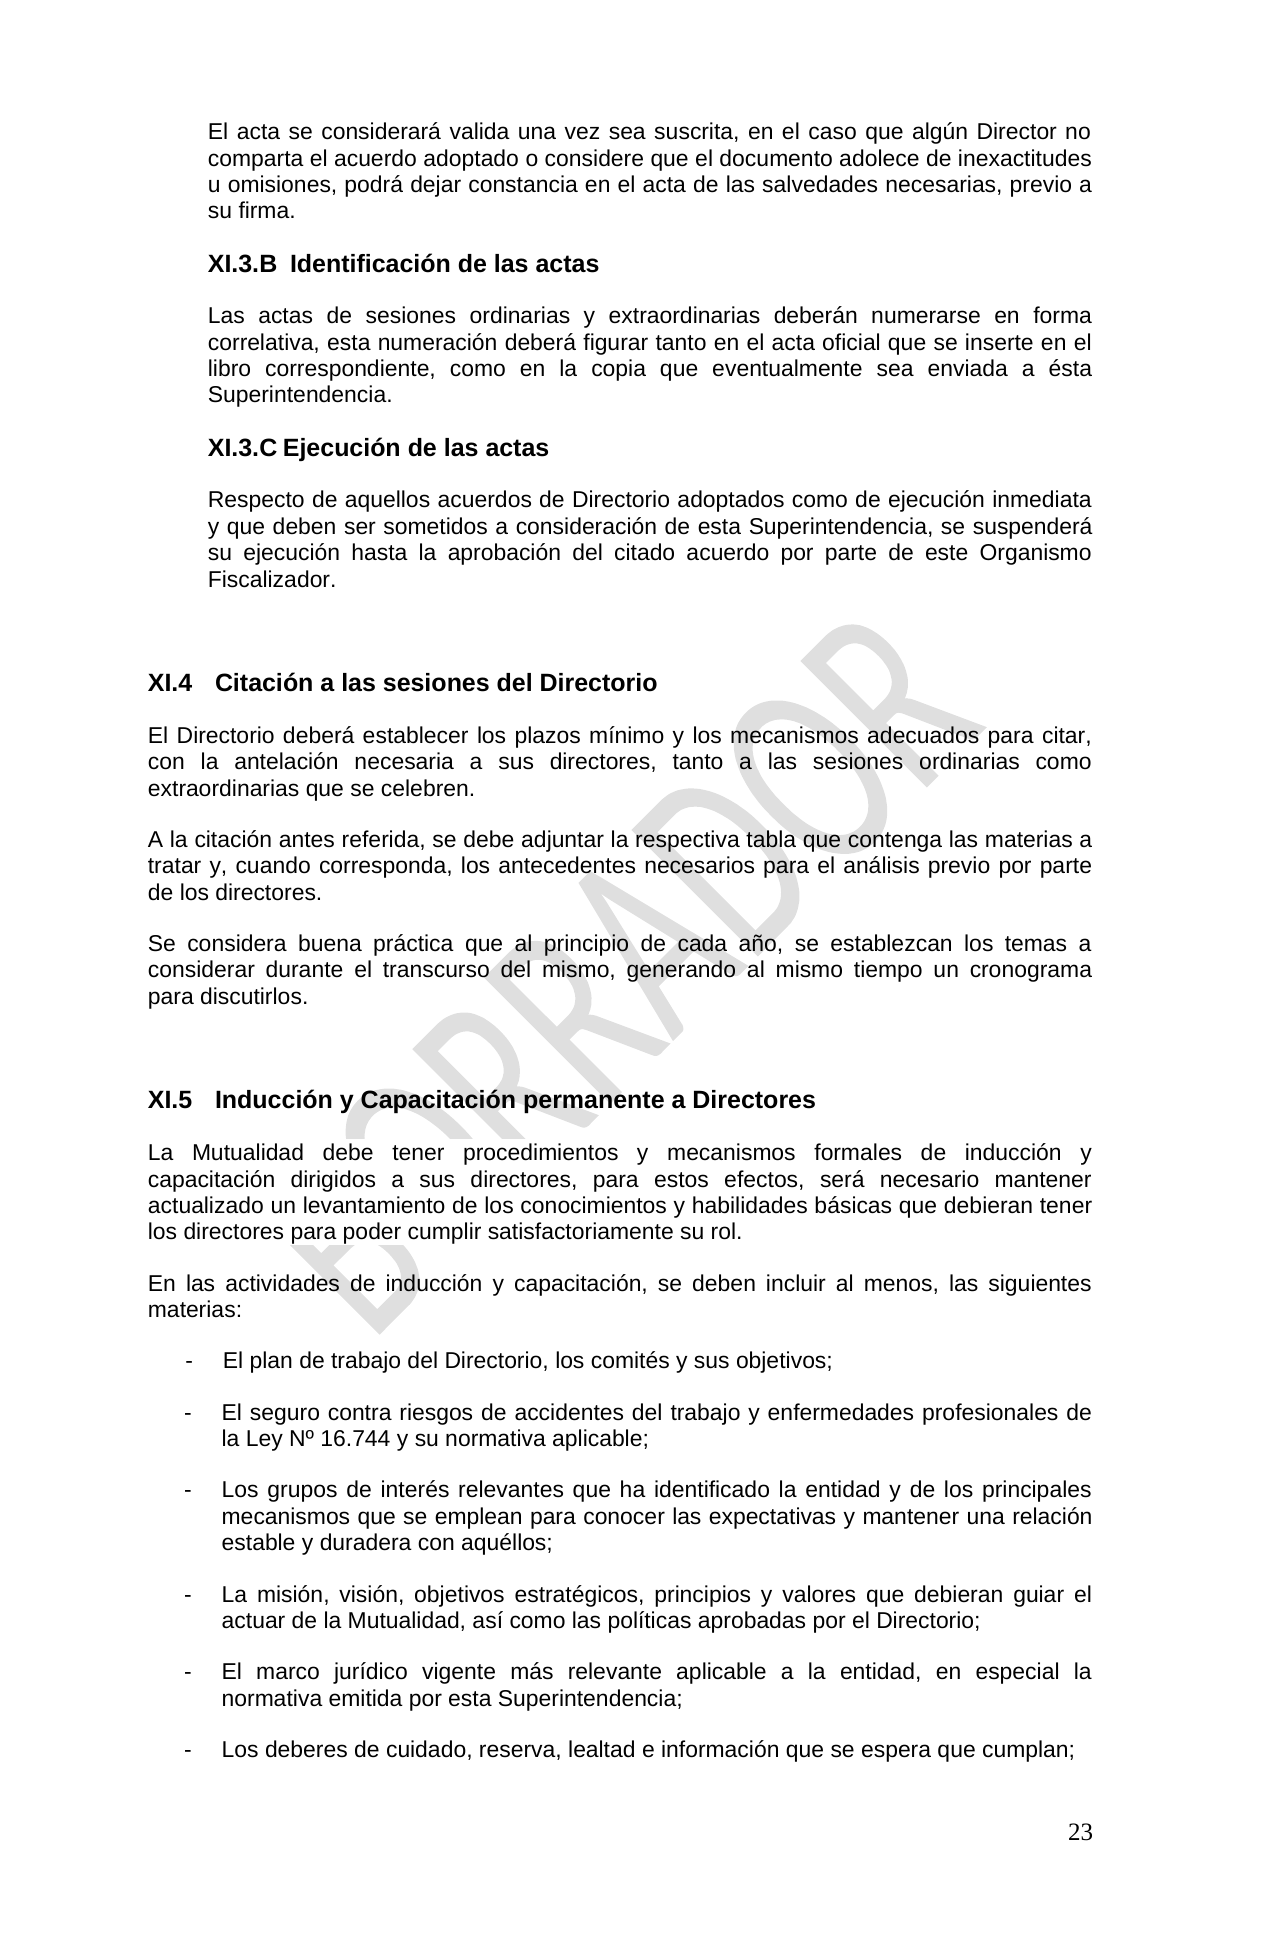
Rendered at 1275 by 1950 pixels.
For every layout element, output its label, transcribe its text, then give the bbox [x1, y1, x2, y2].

text En las actividades de inducción y capacitación, se deben incluir al menos, las siguientes materias: [148, 1270, 1093, 1322]
text El acta se considerará valida una vez sea suscrita, en el caso que algún Director no comparta el acuerdo adoptado o considere que el documento adolece de inexactitudes u omisiones, podrá dejar constancia en el acta de las salvedades necesarias, previo a su firma. [208, 118, 1093, 223]
list El plan de trabajo del Directorio, los comités y sus objetivos; [185, 1347, 1093, 1374]
text A la citación antes referida, se debe adjuntar la respectiva tabla que contenga las materias a tratar y, cuando corresponda, los antecedentes necesarios para el análisis previo por parte de los directores. [148, 826, 1093, 905]
text El Directorio deberá establecer los plazos mínimo y los mecanismos adecuados para citar, con la antelación necesaria a sus directores, tanto a las sesiones ordinarias como extraordinarias que se celebren. [148, 722, 1093, 801]
list La misión, visión, objetivos estratégicos, principios y valores que debieran guiar el actuar de la Mutualidad, así como las políticas aprobadas por el Directorio; [184, 1581, 1093, 1633]
subtitle Identificación de las actas [208, 248, 1093, 277]
list Los grupos de interés relevantes que ha identificado la entidad y de los principales mecanismos que se emplean para conocer las expectativas y mantener una relación estable y duradera con aquéllos; [184, 1476, 1093, 1556]
list Los deberes de cuidado, reserva, lealtad e información que se espera que cumplan; [184, 1736, 1093, 1762]
list El marco jurídico vigente más relevante aplicable a la entidad, en especial la normativa emitida por esta Superintendencia; [184, 1658, 1093, 1711]
text La Mutualidad debe tener procedimientos y mecanismos formales de inducción y capacitación dirigidos a sus directores, para estos efectos, será necesario mantener actualizado un levantamiento de los conocimientos y habilidades básicas que debieran tener los directores para poder cumplir satisfactoriamente su rol. [148, 1139, 1093, 1245]
text Las actas de sesiones ordinarias y extraordinarias deberán numerarse en forma correlativa, esta numeración deberá figurar tanto en el acta oficial que se inserte en el libro correspondiente, como en la copia que eventualmente sea enviada a ésta Superintendencia. [208, 302, 1093, 408]
text Se considera buena práctica que al principio de cada año, se establezcan los temas a considerar durante el transcurso del mismo, generando al mismo tiempo un cronograma para discutirlos. [148, 930, 1093, 1009]
subtitle Ejecución de las actas [208, 433, 1093, 461]
text Respecto de aquellos acuerdos de Directorio adoptados como de ejecución inmediata y que deben ser sometidos a consideración de esta Superintendencia, se suspenderá su ejecución hasta la aprobación del citado acuerdo por parte de este Organismo Fiscalizador. [208, 486, 1093, 592]
subtitle Inducción y Capacitación permanente a Directores [148, 1086, 1093, 1114]
list El seguro contra riesgos de accidentes del trabajo y enfermedades profesionales de la Ley Nº 16.744 y su normativa aplicable; [184, 1399, 1093, 1451]
subtitle Citación a las sesiones del Directorio [148, 668, 1093, 697]
